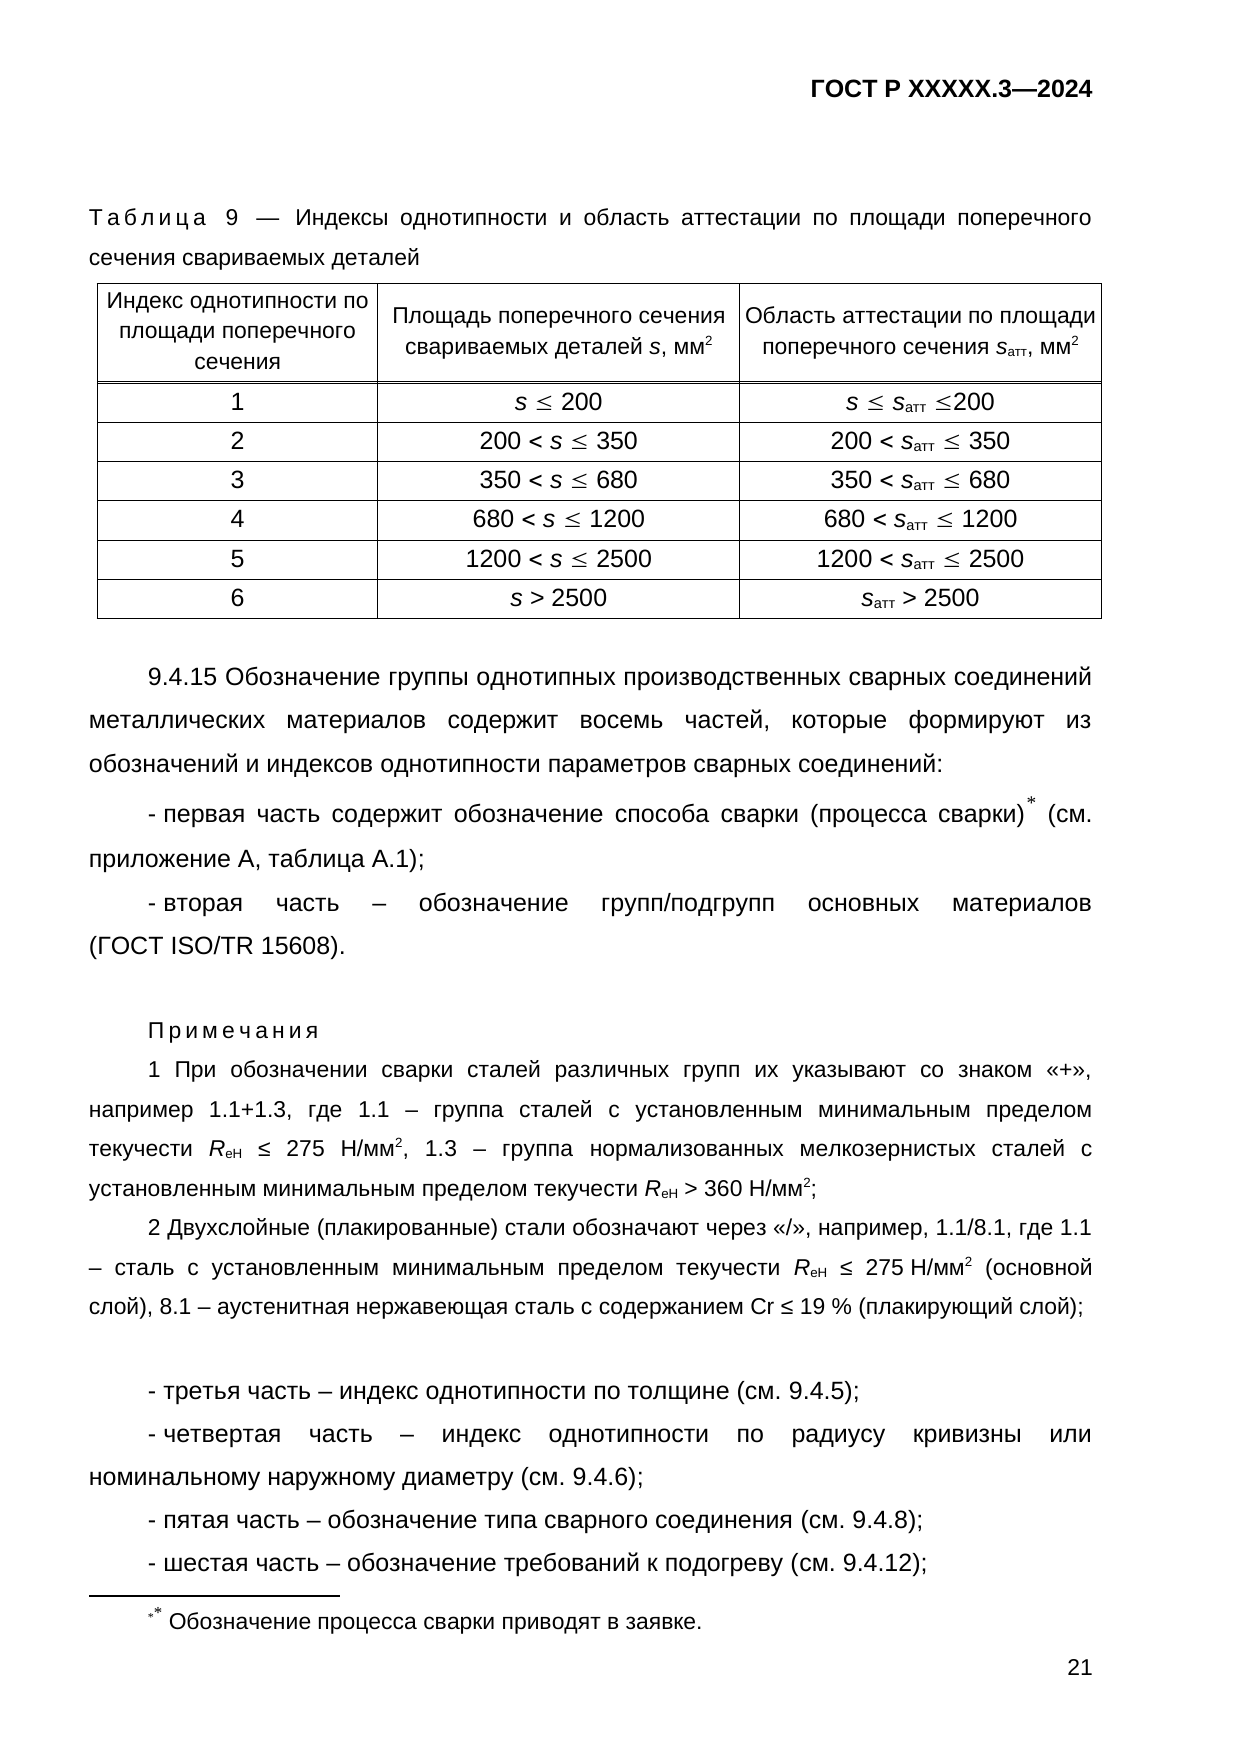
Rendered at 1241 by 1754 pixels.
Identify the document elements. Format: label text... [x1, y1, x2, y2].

table_cell 4 [98, 501, 377, 540]
table_header Индекс однотипности по площади поперечного сечения [98, 284, 377, 381]
text 2 Двухслойные (плакированные) стали обозначают через «/», например, 1.1/8.1, где 1.1 – сталь с установленным минимальным пределом текучести ReH ≤ 275 Н/мм2 (основной слой), 8.1 – аустенитная нержавеющая сталь с содержанием Cr ≤ 19 % (плакирующий слой); [89, 1214, 1092, 1319]
table_cell 3 [98, 462, 377, 500]
text 9.4.15 Обозначение группы однотипных производственных сварных соединений металлических материалов содержит восемь частей, которые формируют из обозначений и индексов однотипности параметров сварных соединений: [89, 662, 1092, 777]
text - вторая часть – обозначение групп/подгрупп основных материалов (ГОСТ ISO/TR 15608). [89, 887, 1092, 959]
table_cell 680 s 1200 [378, 501, 739, 540]
table_cell 1200 sатт 2500 [740, 541, 1101, 579]
text 1 При обозначении сварки сталей различных групп их указывают со знаком «+», например 1.1+1.3, где 1.1 – группа сталей с установленным минимальным пределом текучести ReH ≤ 275 Н/мм2, 1.3 – группа нормализованных мелкозернистых сталей с установленным минимальным пределом текучести ReH > 360 Н/мм2; [89, 1056, 1092, 1201]
table_cell 200 s 350 [378, 423, 739, 461]
text - шестая часть – обозначение требований к подогреву (см. 9.4.12); [89, 1548, 1092, 1577]
table_cell s 200 [378, 384, 739, 422]
table_cell 1200 s 2500 [378, 541, 739, 579]
table_cell 350 s 680 [378, 462, 739, 500]
text - пятая часть – обозначение типа сварного соединения (см. 9.4.8); [89, 1505, 1092, 1534]
table_cell 350 sатт 680 [740, 462, 1101, 500]
text Примечания [89, 1017, 1092, 1043]
table_cell s > 2500 [378, 580, 739, 618]
table_cell 2 [98, 423, 377, 461]
text - третья часть – индекс однотипности по толщине (см. 9.4.5); [89, 1376, 1092, 1404]
table_header Область аттестации по площади поперечного сечения sатт, мм2 [740, 284, 1101, 381]
table_cell 1 [98, 384, 377, 422]
text Таблица 9 — Индексы однотипности и область аттестации по площади поперечного сечения свариваемых деталей [89, 204, 1092, 270]
table_cell sатт > 2500 [740, 580, 1101, 618]
text - четвертая часть – индекс однотипности по радиусу кривизны или номинальному наружному диаметру (см. 9.4.6); [89, 1419, 1092, 1491]
table_cell 680 sатт 1200 [740, 501, 1101, 540]
text - первая часть содержит обозначение способа сварки (процесса сварки)* (см. приложение А, таблица А.1); [89, 792, 1092, 873]
table_header Площадь поперечного сечения свариваемых деталей s, мм2 [378, 284, 739, 381]
table_cell s sатт 200 [740, 384, 1101, 422]
table_cell 5 [98, 541, 377, 579]
table_cell 200 sатт 350 [740, 423, 1101, 461]
table_cell 6 [98, 580, 377, 618]
